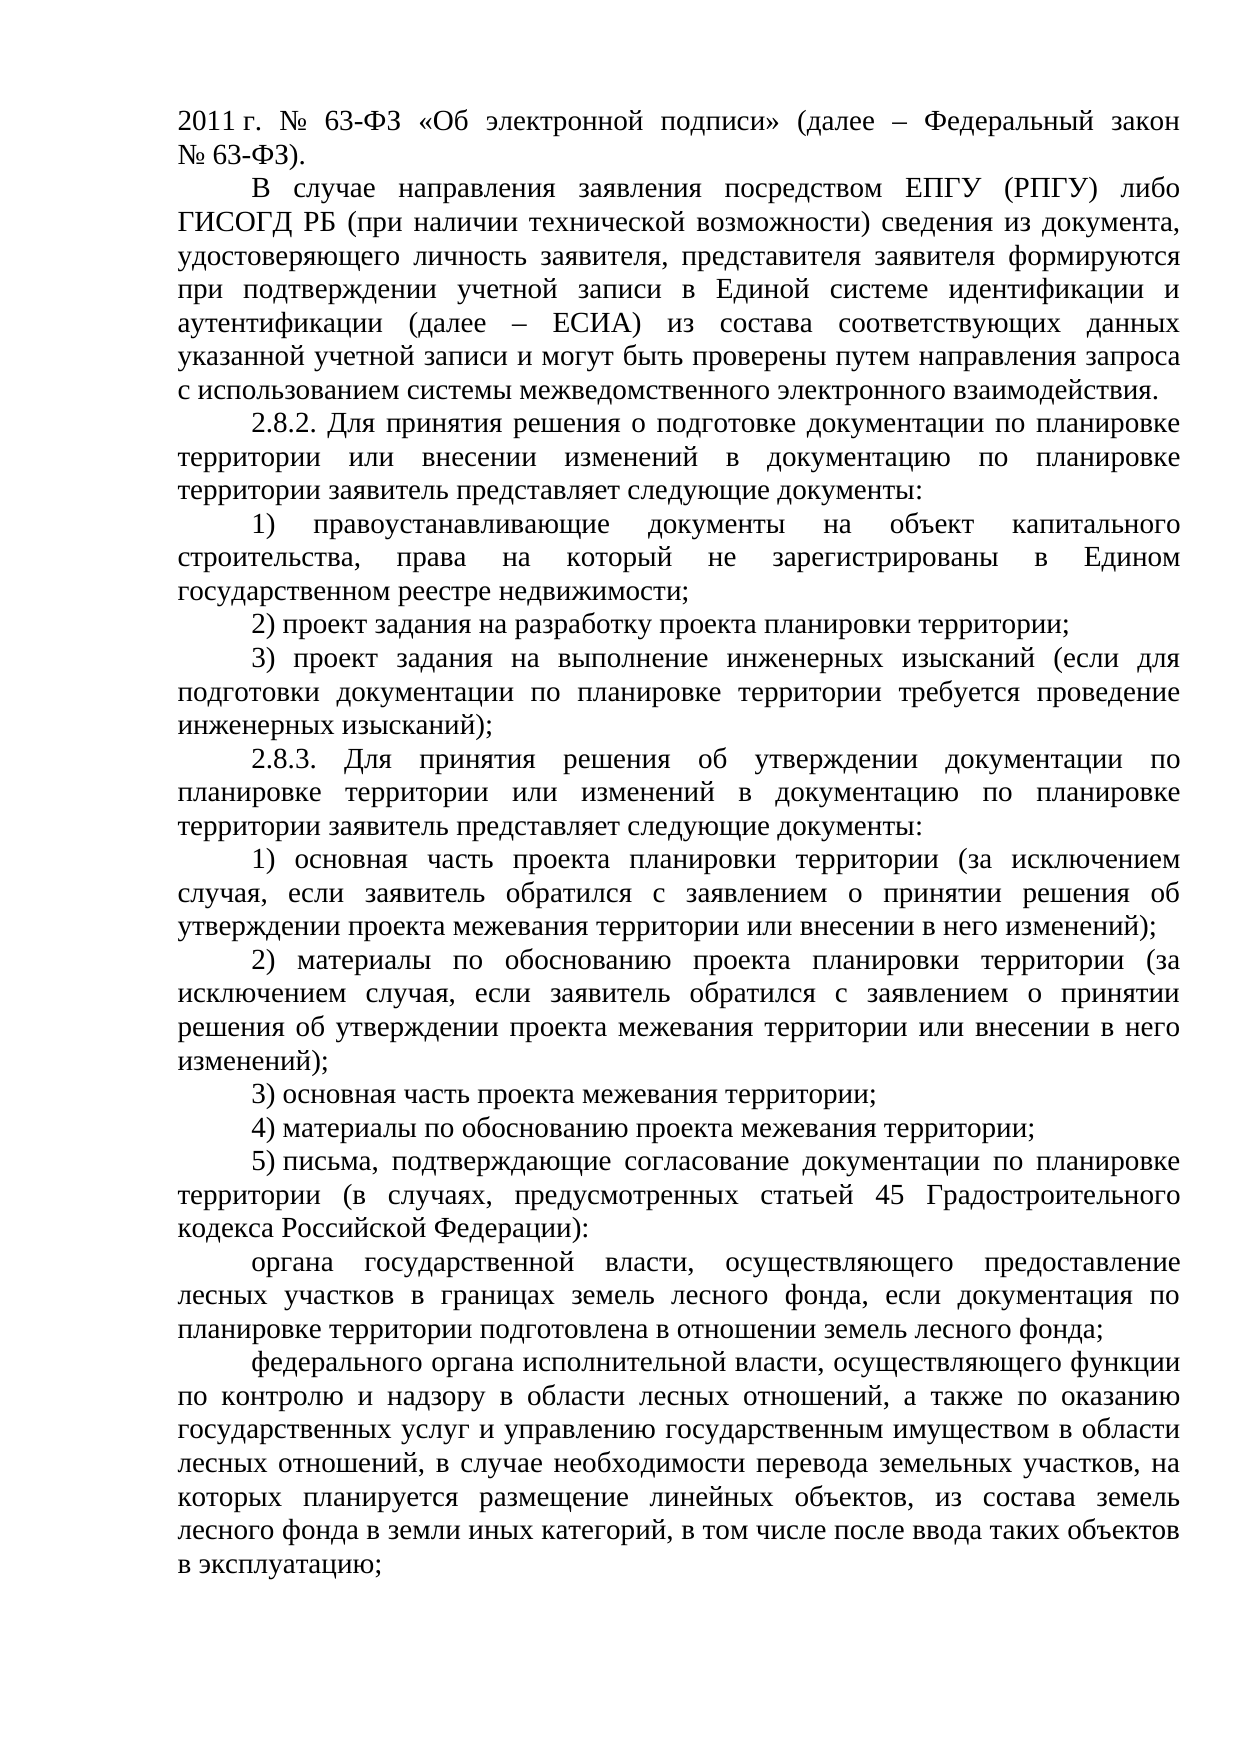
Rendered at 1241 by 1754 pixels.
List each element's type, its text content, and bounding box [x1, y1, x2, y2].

list 2) материалы по обоснованию проекта планировки территории (за исключением случая, если заявитель обратился с заявлением о принятии решения об утверждении проекта межевания территории или внесении в него изменений); [177, 942, 1181, 1076]
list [177, 103, 1181, 171]
list 4) материалы по обоснованию проекта межевания территории; [177, 1110, 1181, 1143]
text федерального органа исполнительной власти, осуществляющего функции по контролю и надзору в области лесных отношений, а также по оказанию государственных услуг и управлению государственным имуществом в области лесных отношений, в случае необходимости перевода земельных участков, на которых планируется размещение линейных объектов, из состава земель лесного фонда в земли иных категорий, в том числе после ввода таких объектов в эксплуатацию; [177, 1344, 1181, 1579]
list 2.8.2. Для принятия решения о подготовке документации по планировке территории или внесении изменений в документацию по планировке территории заявитель представляет следующие документы: [177, 405, 1181, 506]
list 1) правоустанавливающие документы на объект капитального строительства, права на который не зарегистрированы в Едином государственном реестре недвижимости; [177, 506, 1181, 607]
list 3) основная часть проекта межевания территории; [177, 1076, 1181, 1110]
list 2) проект задания на разработку проекта планировки территории; [177, 607, 1181, 640]
list 5) письма, подтверждающие согласование документации по планировке территории (в случаях, предусмотренных статьей 45 Градостроительного кодекса Российской Федерации): [177, 1143, 1181, 1244]
list В случае направления заявления посредством ЕПГУ (РПГУ) либо ГИСОГД РБ (при наличии технической возможности) сведения из документа, удостоверяющего личность заявителя, представителя заявителя формируются при подтверждении учетной записи в Единой системе идентификации и аутентификации (далее – ЕСИА) из состава соответствующих данных указанной учетной записи и могут быть проверены путем направления запроса с использованием системы межведомственного электронного взаимодействия. [177, 171, 1181, 405]
text органа государственной власти, осуществляющего предоставление лесных участков в границах земель лесного фонда, если документация по планировке территории подготовлена в отношении земель лесного фонда; [177, 1244, 1181, 1344]
list 3) проект задания на выполнение инженерных изысканий (если для подготовки документации по планировке территории требуется проведение инженерных изысканий); [177, 640, 1181, 741]
list 1) основная часть проекта планировки территории (за исключением случая, если заявитель обратился с заявлением о принятии решения об утверждении проекта межевания территории или внесении в него изменений); [177, 841, 1181, 942]
list 2.8.3. Для принятия решения об утверждении документации по планировке территории или изменений в документацию по планировке территории заявитель представляет следующие документы: [177, 741, 1181, 841]
